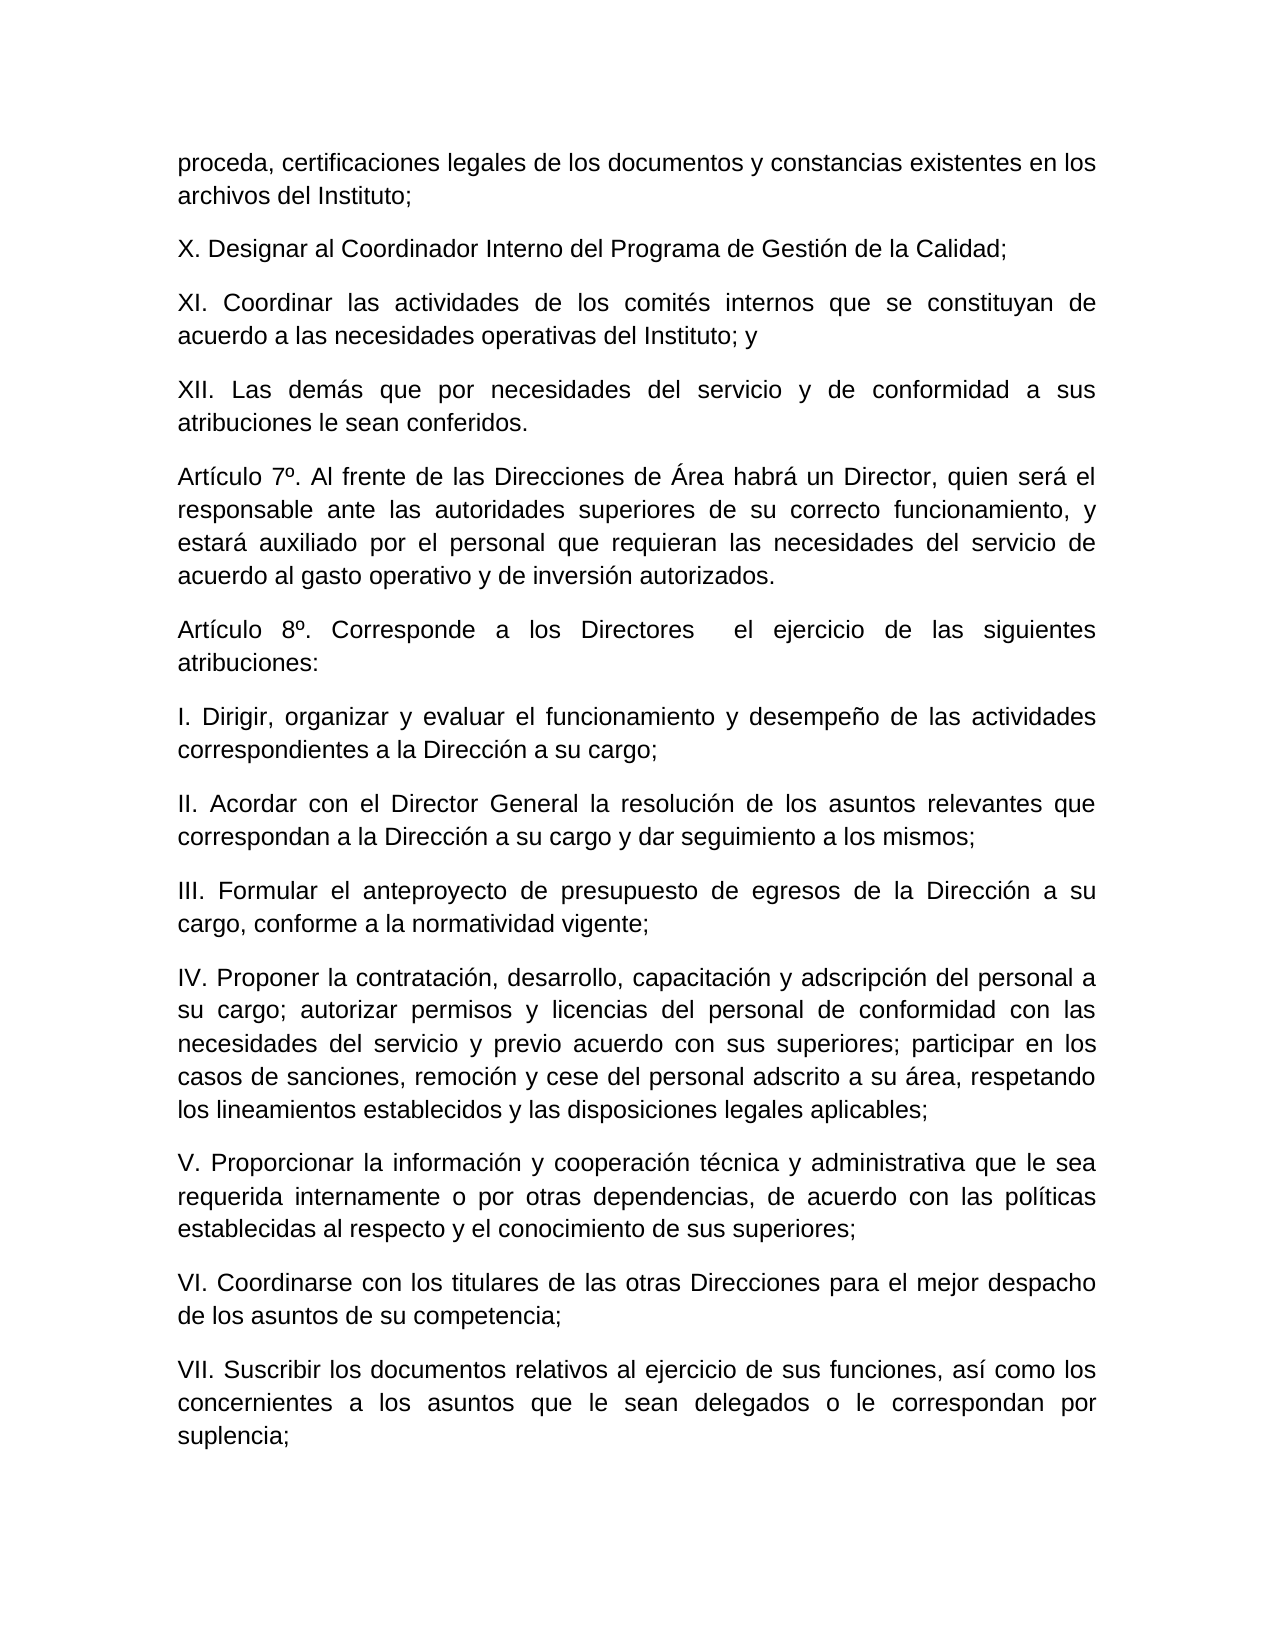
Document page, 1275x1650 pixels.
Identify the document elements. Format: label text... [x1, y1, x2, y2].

text Artículo 7º. Al frente de las Direcciones de Área habrá un Director, quien será el responsable ante las autoridades superiores de su correcto funcionamiento, y estará auxiliado por el personal que requieran las necesidades del servicio de acuerdo al gasto operativo y de inversión autorizados. [177, 462, 1098, 590]
text VII. Suscribir los documentos relativos al ejercicio de sus funciones, así como los concernientes a los asuntos que le sean delegados o le correspondan por suplencia; [177, 1355, 1098, 1450]
text VI. Coordinarse con los titulares de las otras Direcciones para el mejor despacho de los asuntos de su competencia; [177, 1268, 1098, 1330]
text III. Formular el anteproyecto de presupuesto de egresos de la Dirección a su cargo, conforme a la normatividad vigente; [177, 876, 1098, 937]
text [177, 148, 1098, 209]
text Artículo 8º. Corresponde a los Directores el ejercicio de las siguientes atribuciones: [177, 615, 1098, 677]
text IV. Proponer la contratación, desarrollo, capacitación y adscripción del personal a su cargo; autorizar permisos y licencias del personal de conformidad con las necesidades del servicio y previo acuerdo con sus superiores; participar en los casos de sanciones, remoción y cese del personal adscrito a su área, respetando los lineamientos establecidos y las disposiciones legales aplicables; [177, 962, 1098, 1123]
text X. Designar al Coordinador Interno del Programa de Gestión de la Calidad; [177, 234, 1098, 263]
text XII. Las demás que por necesidades del servicio y de conformidad a sus atribuciones le sean conferidos. [177, 375, 1098, 437]
text V. Proporcionar la información y cooperación técnica y administrativa que le sea requerida internamente o por otras dependencias, de acuerdo con las políticas establecidas al respecto y el conocimiento de sus superiores; [177, 1148, 1098, 1243]
text XI. Coordinar las actividades de los comités internos que se constituyan de acuerdo a las necesidades operativas del Instituto; y [177, 288, 1098, 350]
text II. Acordar con el Director General la resolución de los asuntos relevantes que correspondan a la Dirección a su cargo y dar seguimiento a los mismos; [177, 789, 1098, 851]
text I. Dirigir, organizar y evaluar el funcionamiento y desempeño de las actividades correspondientes a la Dirección a su cargo; [177, 702, 1098, 764]
